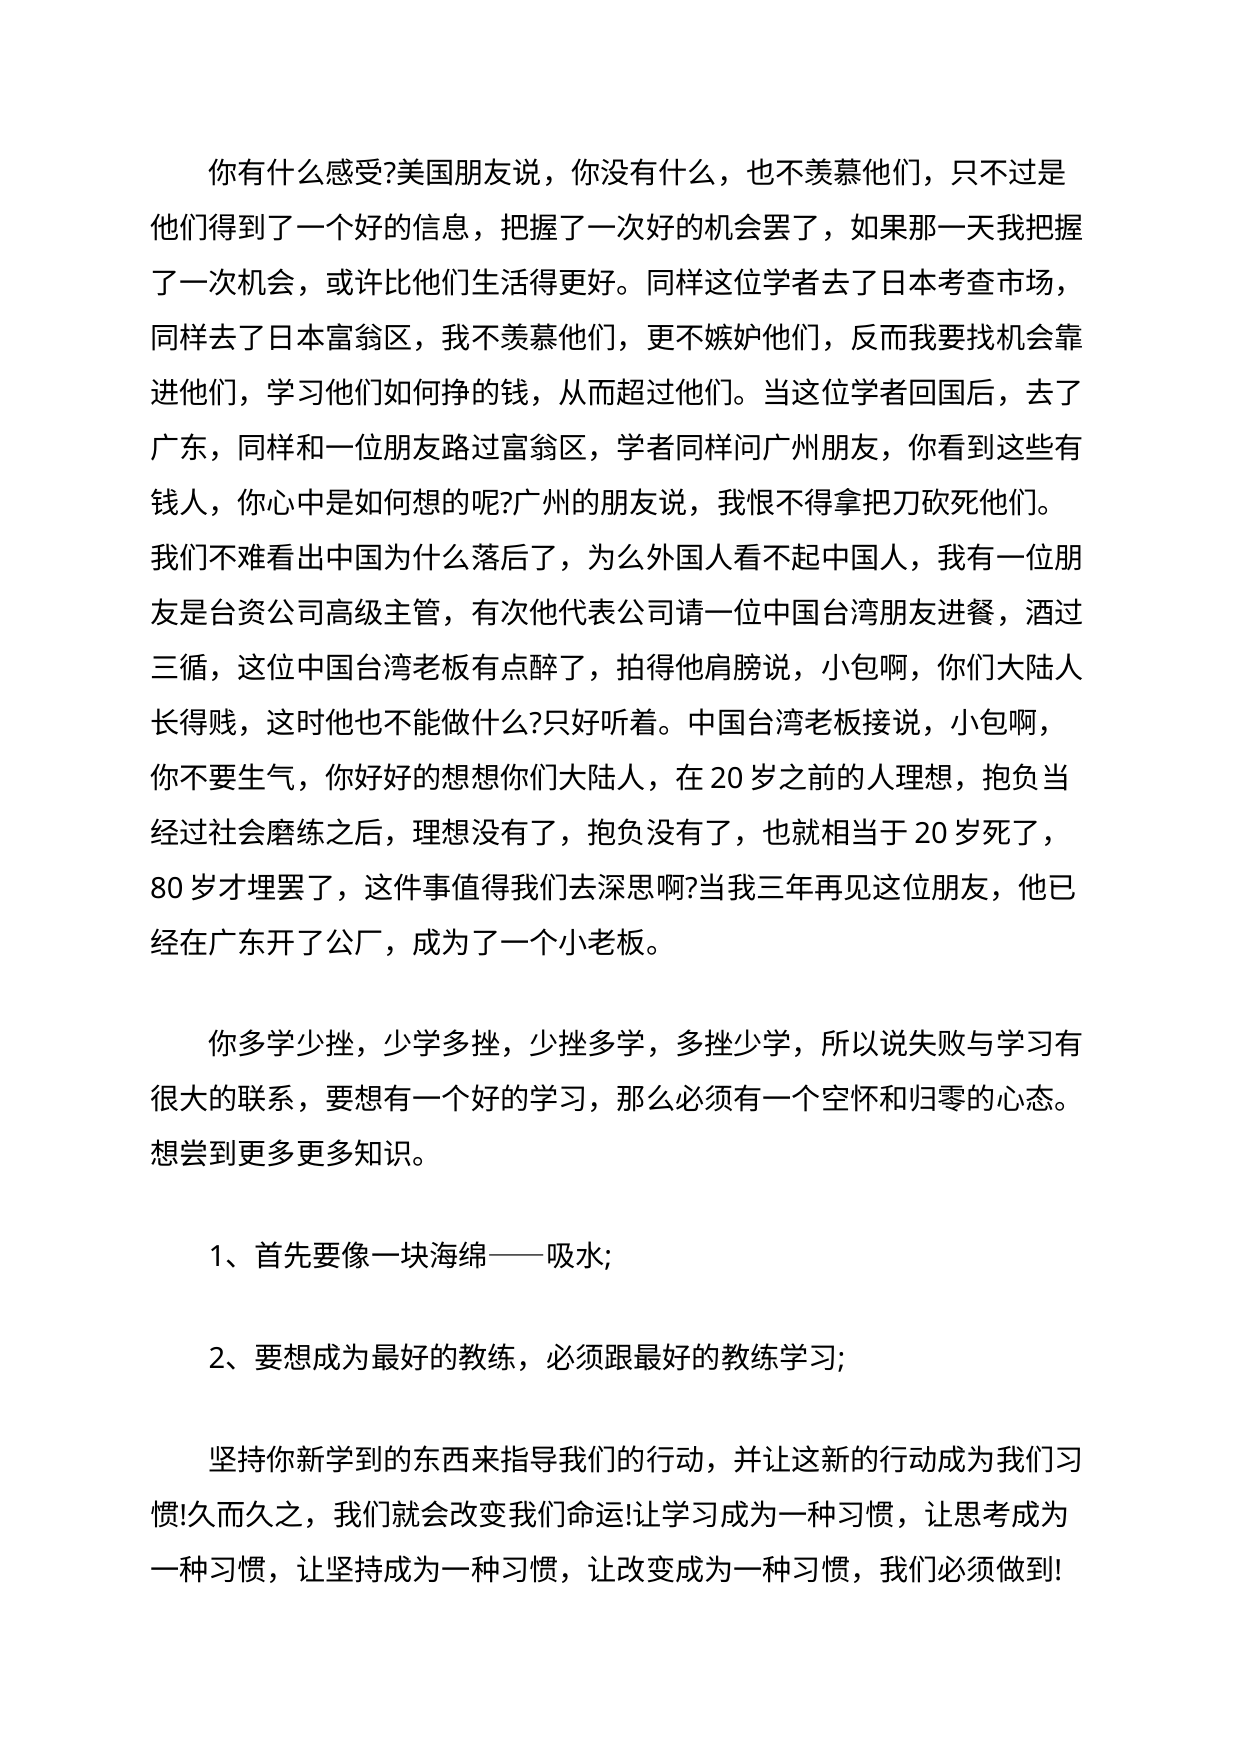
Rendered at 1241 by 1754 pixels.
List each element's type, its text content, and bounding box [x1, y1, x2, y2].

text 你多学少挫，少学多挫，少挫多学，多挫少学，所以说失败与学习有很大的联系，要想有一个好的学习，那么必须有一个空怀和归零的心态。想尝到更多更多知识。 [150, 1021, 1090, 1173]
text 坚持你新学到的东西来指导我们的行动，并让这新的行动成为我们习惯!久而久之，我们就会改变我们命运!让学习成为一种习惯，让思考成为一种习惯，让坚持成为一种习惯，让改变成为一种习惯，我们必须做到! [150, 1436, 1090, 1589]
text 1、首先要像一块海绵——吸水; [150, 1232, 1090, 1275]
text 2、要想成为最好的教练，必须跟最好的教练学习; [150, 1334, 1090, 1377]
text 你有什么感受?美国朋友说，你没有什么，也不羡慕他们，只不过是他们得到了一个好的信息，把握了一次好的机会罢了，如果那一天我把握了一次机会，或许比他们生活得更好。同样这位学者去了日本考查市场，同样去了日本富翁区，我不羡慕他们，更不嫉妒他们，反而我要找机会靠进他们，学习他们如何挣的钱，从而超过他们。当这位学者回国后，去了广东，同样和一位朋友路过富翁区，学者同样问广州朋友，你看到这些有钱人，你心中是如何想的呢?广州的朋友说，我恨不得拿把刀砍死他们。我们不难看出中国为什么落后了，为么外国人看不起中国人，我有一位朋友是台资公司高级主管，有次他代表公司请一位中国台湾朋友进餐，酒过三循，这位中国台湾老板有点醉了，拍得他肩膀说，小包啊，你们大陆人长得贱，这时他也不能做什么?只好听着。中国台湾老板接说，小包啊，你不要生气，你好好的想想你们大陆人，在20岁之前的人理想，抱负当经过社会磨练之后，理想没有了，抱负没有了，也就相当于20岁死了，80岁才埋罢了，这件事值得我们去深思啊?当我三年再见这位朋友，他已经在广东开了公厂，成为了一个小老板。 [150, 150, 1090, 961]
